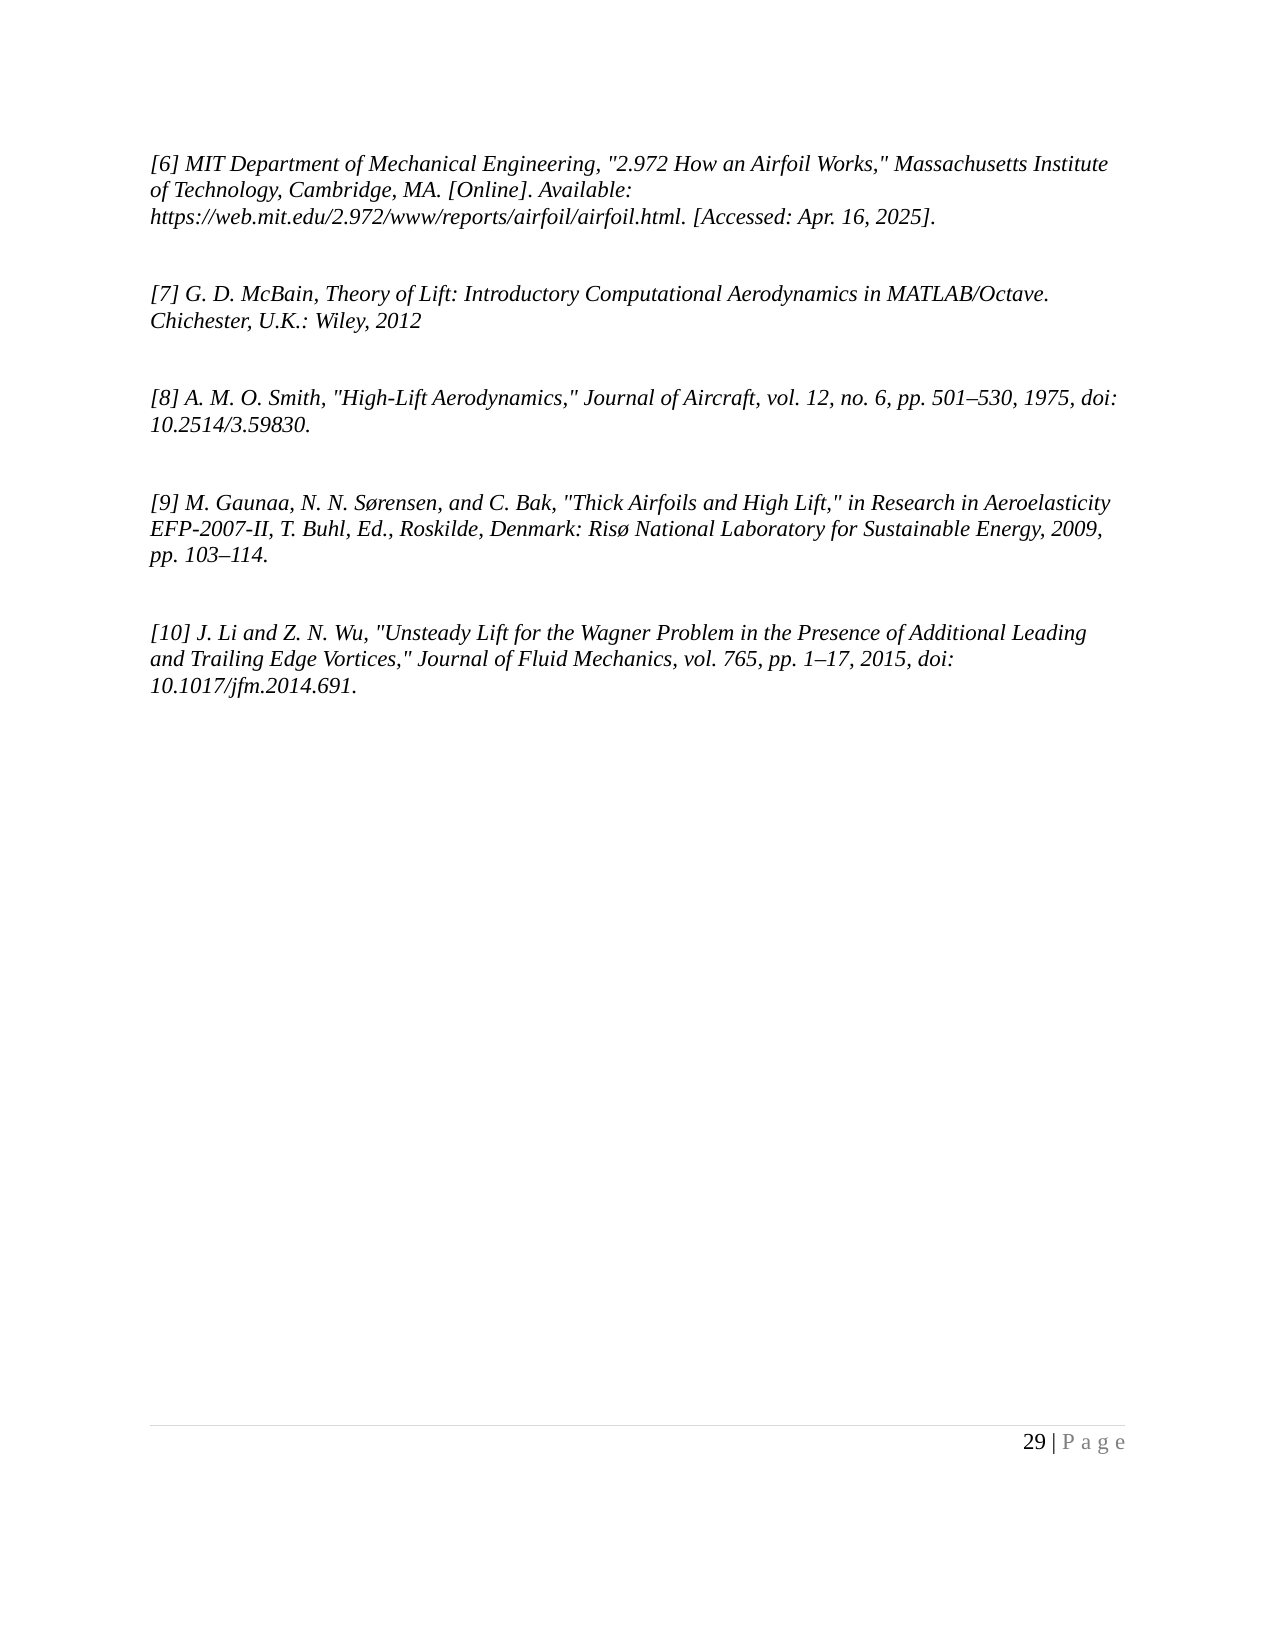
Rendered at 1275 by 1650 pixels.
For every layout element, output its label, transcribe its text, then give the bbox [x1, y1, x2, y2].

text [8] A. M. O. Smith, "High-Lift Aerodynamics," Journal of Aircraft, vol. 12, no. 6, pp. 501–530, 1975, doi: 10.2514/3.59830. [150, 384, 1125, 437]
text [6] MIT Department of Mechanical Engineering, "2.972 How an Airfoil Works," Massachusetts Institute of Technology, Cambridge, MA. [Online]. Available: https://web.mit.edu/2.972/www/reports/airfoil/airfoil.html. [Accessed: Apr. 16, 2025]. [150, 150, 1125, 229]
text [7] G. D. McBain, Theory of Lift: Introductory Computational Aerodynamics in MATLAB/Octave. Chichester, U.K.: Wiley, 2012 [150, 280, 1125, 333]
text [9] M. Gaunaa, N. N. Sørensen, and C. Bak, "Thick Airfoils and High Lift," in Research in Aeroelasticity EFP-2007-II, T. Buhl, Ed., Roskilde, Denmark: Risø National Laboratory for Sustainable Energy, 2009, pp. 103–114. [150, 488, 1125, 568]
text [10] J. Li and Z. N. Wu, "Unsteady Lift for the Wagner Problem in the Presence of Additional Leading and Trailing Edge Vortices," Journal of Fluid Mechanics, vol. 765, pp. 1–17, 2015, doi: 10.1017/jfm.2014.691. [150, 619, 1125, 698]
